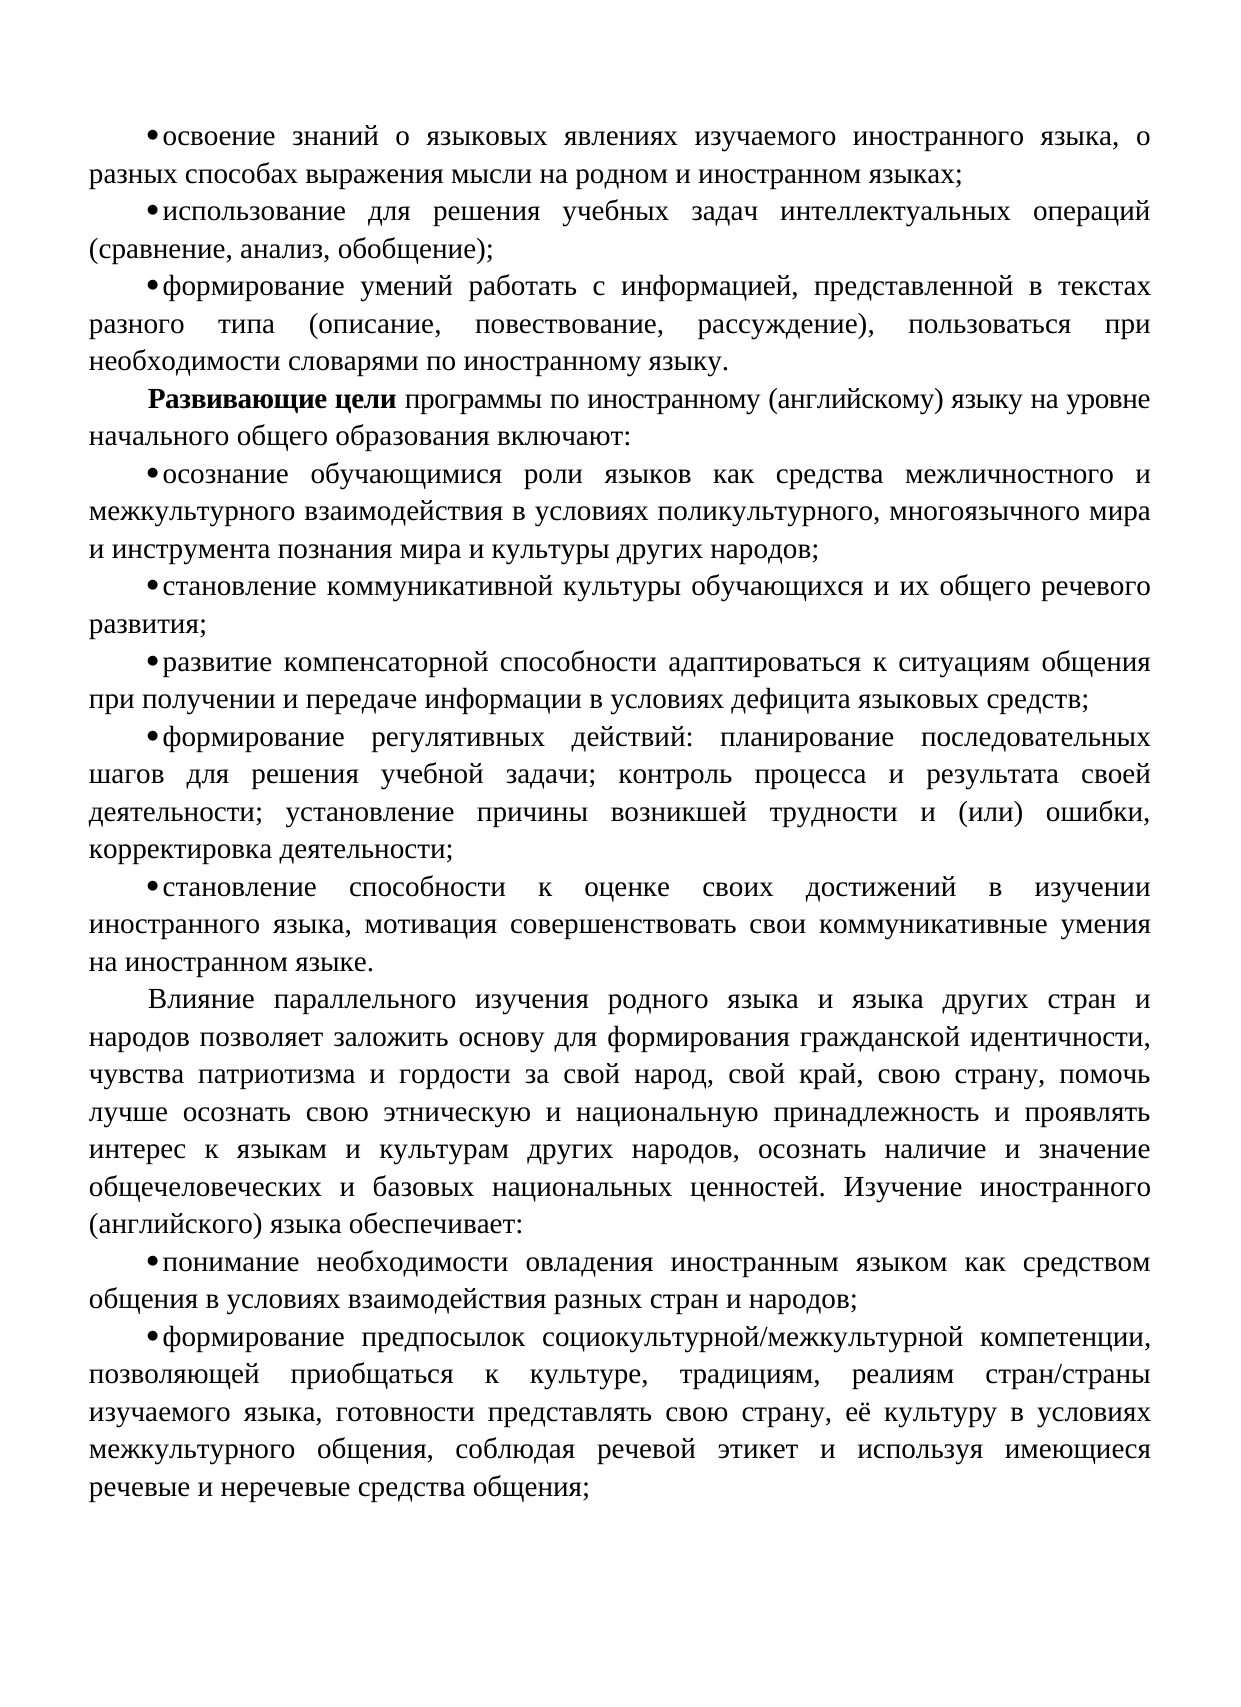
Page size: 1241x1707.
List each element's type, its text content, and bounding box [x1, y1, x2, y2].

list формирование умений работать с информацией, представленной в текстах разного типа (описание, повествование, рассуждение), пользоваться при необходимости словарями по иностранному языку. [89, 268, 1152, 377]
list осознание обучающимися роли языков как средства межличностного и межкультурного взаимодействия в условиях поликультурного, многоязычного мира и инструмента познания мира и культуры других народов; [89, 456, 1152, 564]
list освоение знаний о языковых явлениях изучаемого иностранного языка, о разных способах выражения мысли на родном и иностранном языках; [89, 118, 1152, 189]
list формирование предпосылок социокультурной/межкультурной компетенции, позволяющей приобщаться к культуре, традициям, реалиям стран/страны изучаемого языка, готовности представлять свою страну, её культуру в условиях межкультурного общения, соблюдая речевой этикет и используя имеющиеся речевые и неречевые средства общения; [89, 1319, 1152, 1503]
list становление способности к оценке своих достижений в изучении иностранного языка, мотивация совершенствовать свои коммуникативные умения на иностранном языке. [89, 869, 1152, 977]
text Развивающие цели программы по иностранному (английскому) языку на уровне начального общего образования включают: [89, 381, 1152, 452]
list использование для решения учебных задач интеллектуальных операций (сравнение, анализ, обобщение); [89, 193, 1152, 264]
list становление коммуникативной культуры обучающихся и их общего речевого развития; [89, 568, 1152, 640]
list формирование регулятивных действий: планирование последовательных шагов для решения учебной задачи; контроль процесса и результата своей деятельности; установление причины возникшей трудности и (или) ошибки, корректировка деятельности; [89, 719, 1152, 865]
list развитие компенсаторной способности адаптироваться к ситуациям общения при получении и передаче информации в условиях дефицита языковых средств; [89, 644, 1152, 715]
text Влияние параллельного изучения родного языка и языка других стран и народов позволяет заложить основу для формирования гражданской идентичности, чувства патриотизма и гордости за свой народ, свой край, свою страну, помочь лучше осознать свою этническую и национальную принадлежность и проявлять интерес к языкам и культурам других народов, осознать наличие и значение общечеловеческих и базовых национальных ценностей. Изучение иностранного (английского) языка обеспечивает: [89, 981, 1152, 1240]
list понимание необходимости овладения иностранным языком как средством общения в условиях взаимодействия разных стран и народов; [89, 1244, 1152, 1315]
